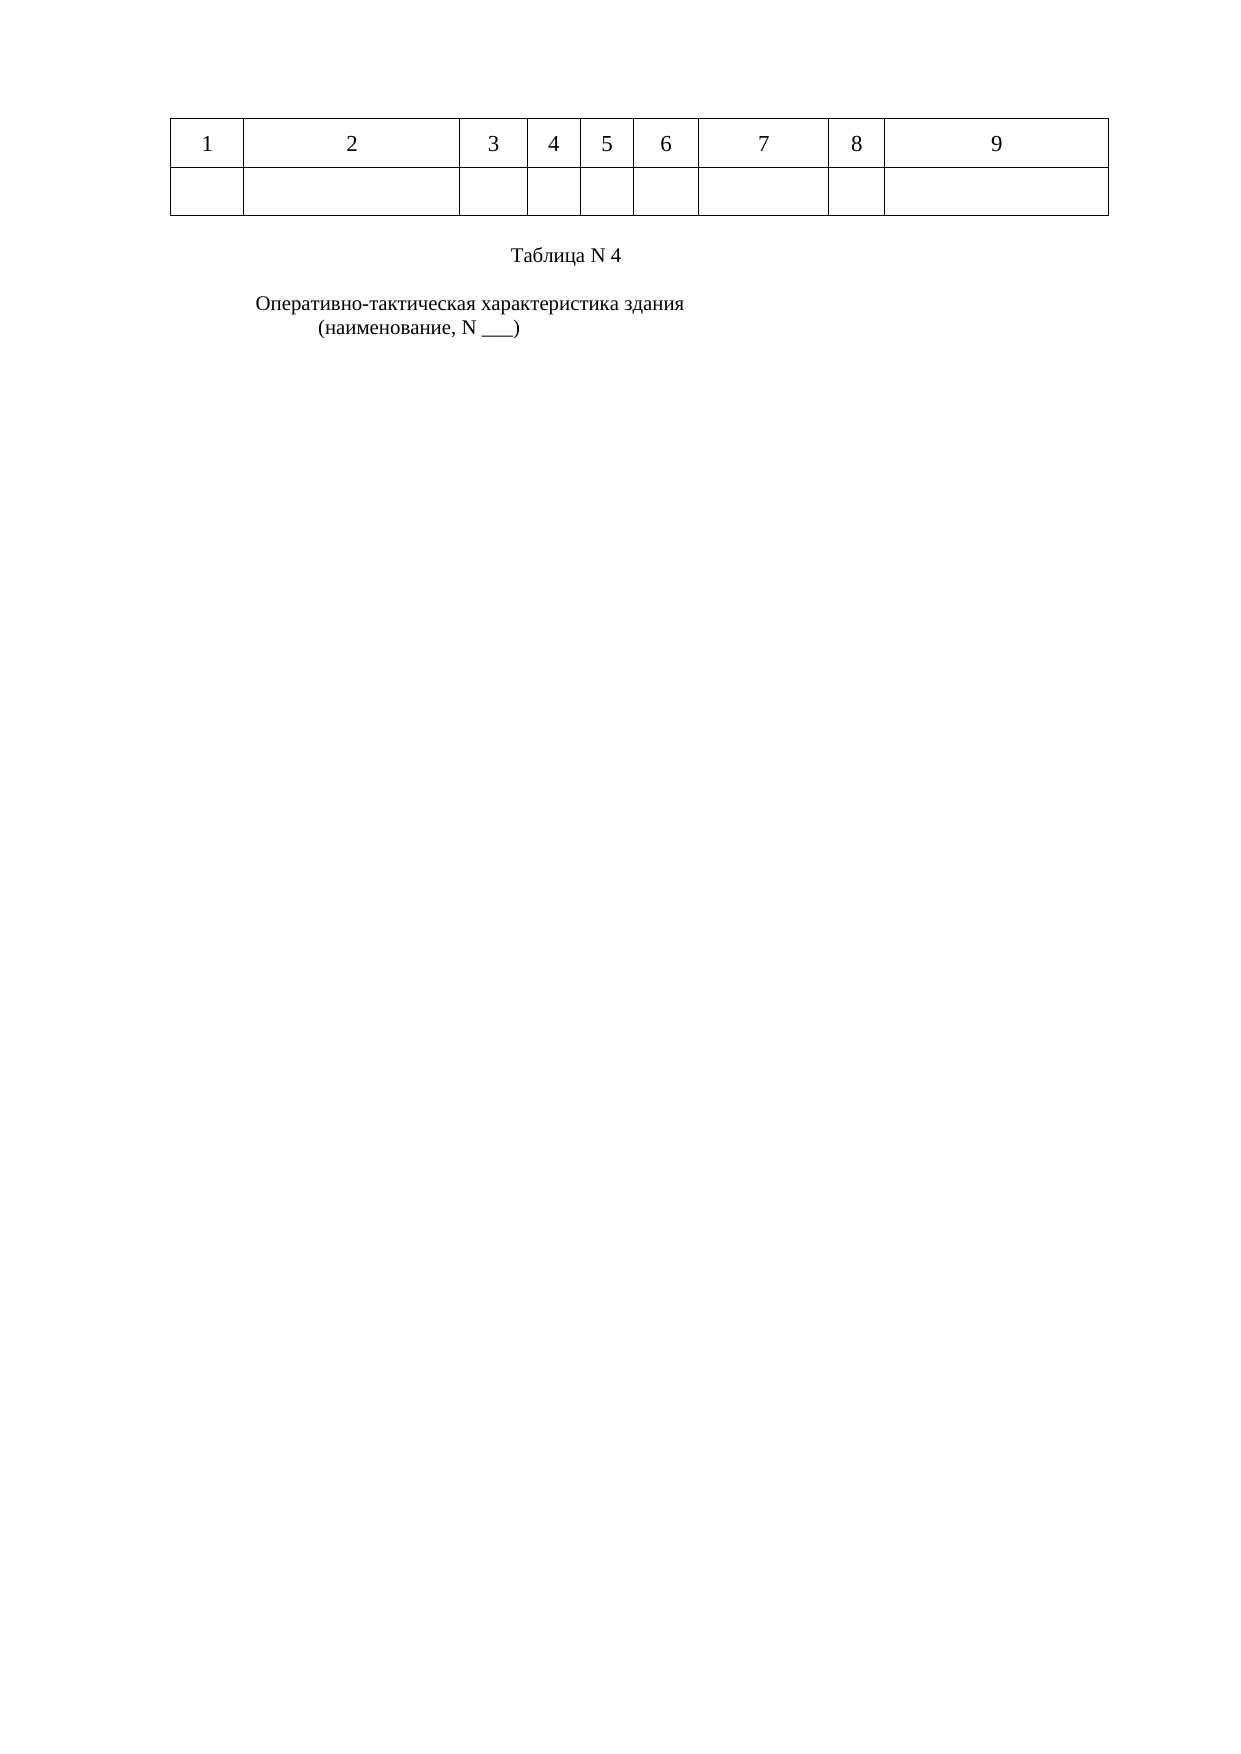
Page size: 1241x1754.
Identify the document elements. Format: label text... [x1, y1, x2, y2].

text Оперативно-тактическая характеристика здания [177, 291, 1152, 315]
table_cell 5 [581, 119, 633, 167]
table_cell [634, 168, 698, 215]
table_cell 4 [528, 119, 580, 167]
text (наименование, N ___) [177, 315, 1152, 339]
table_cell [460, 168, 527, 215]
table_cell 8 [829, 119, 884, 167]
table_cell 2 [244, 119, 459, 167]
table_cell [528, 168, 580, 215]
text Таблица N 4 [177, 243, 1152, 267]
table_cell [885, 168, 1108, 215]
table_cell 3 [460, 119, 527, 167]
table_cell [699, 168, 828, 215]
table_cell [581, 168, 633, 215]
table_cell 9 [885, 119, 1108, 167]
table_cell [829, 168, 884, 215]
table_cell 7 [699, 119, 828, 167]
table_cell [244, 168, 459, 215]
table_cell [171, 168, 243, 215]
table_cell 6 [634, 119, 698, 167]
table_cell 1 [171, 119, 243, 167]
